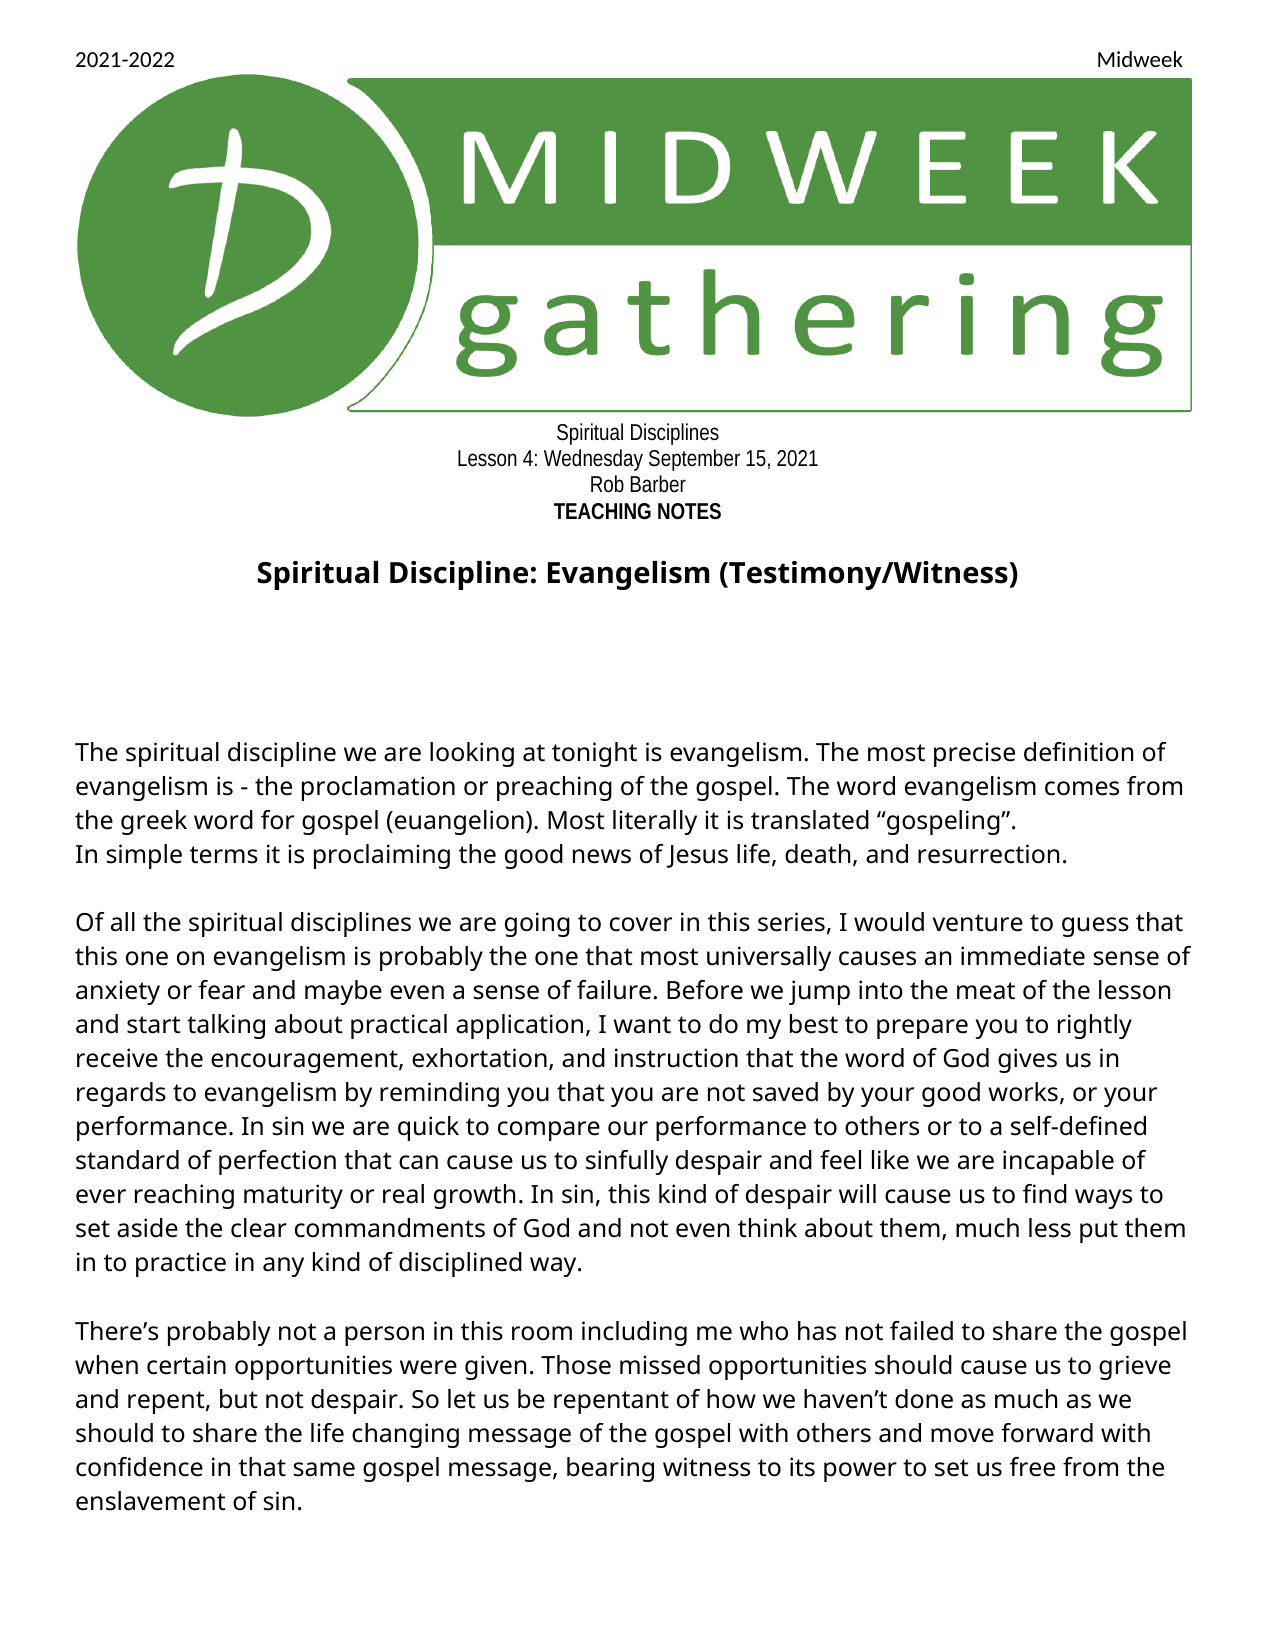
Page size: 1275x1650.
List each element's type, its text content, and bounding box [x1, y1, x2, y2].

text Spiritual Disciplines [75, 418, 1200, 445]
text Spiritual Discipline: Evangelism (Testimony/Witness) [75, 553, 1200, 592]
text TEACHING NOTES [75, 498, 1200, 524]
text The spiritual discipline we are looking at tonight is evangelism. The most precise definition of evangelism is - the proclamation or preaching of the gospel. The word evangelism comes from the greek word for gospel (euangelion). Most literally it is translated “gospeling”. [75, 734, 1200, 836]
text In simple terms it is proclaiming the good news of Jesus life, death, and resurrection. [75, 836, 1200, 870]
picture [75, 73, 1199, 419]
text Of all the spiritual disciplines we are going to cover in this series, I would venture to guess that this one on evangelism is probably the one that most universally causes an immediate sense of anxiety or fear and maybe even a sense of failure. Before we jump into the meat of the lesson and start talking about practical application, I want to do my best to prepare you to rightly receive the encouragement, exhortation, and instruction that the word of God gives us in regards to evangelism by reminding you that you are not saved by your good works, or your performance. In sin we are quick to compare our performance to others or to a self-defined standard of perfection that can cause us to sinfully despair and feel like we are incapable of ever reaching maturity or real growth. In sin, this kind of despair will cause us to find ways to set aside the clear commandments of God and not even think about them, much less put them in to practice in any kind of disciplined way. [75, 904, 1200, 1279]
text Rob Barber [75, 471, 1200, 498]
text There’s probably not a person in this room including me who has not failed to share the gospel when certain opportunities were given. Those missed opportunities should cause us to grieve and repent, but not despair. So let us be repentant of how we haven’t done as much as we should to share the life changing message of the gospel with others and move forward with confidence in that same gospel message, bearing witness to its power to set us free from the enslavement of sin. [75, 1313, 1200, 1518]
text Lesson 4: Wednesday September 15, 2021 [75, 445, 1200, 471]
